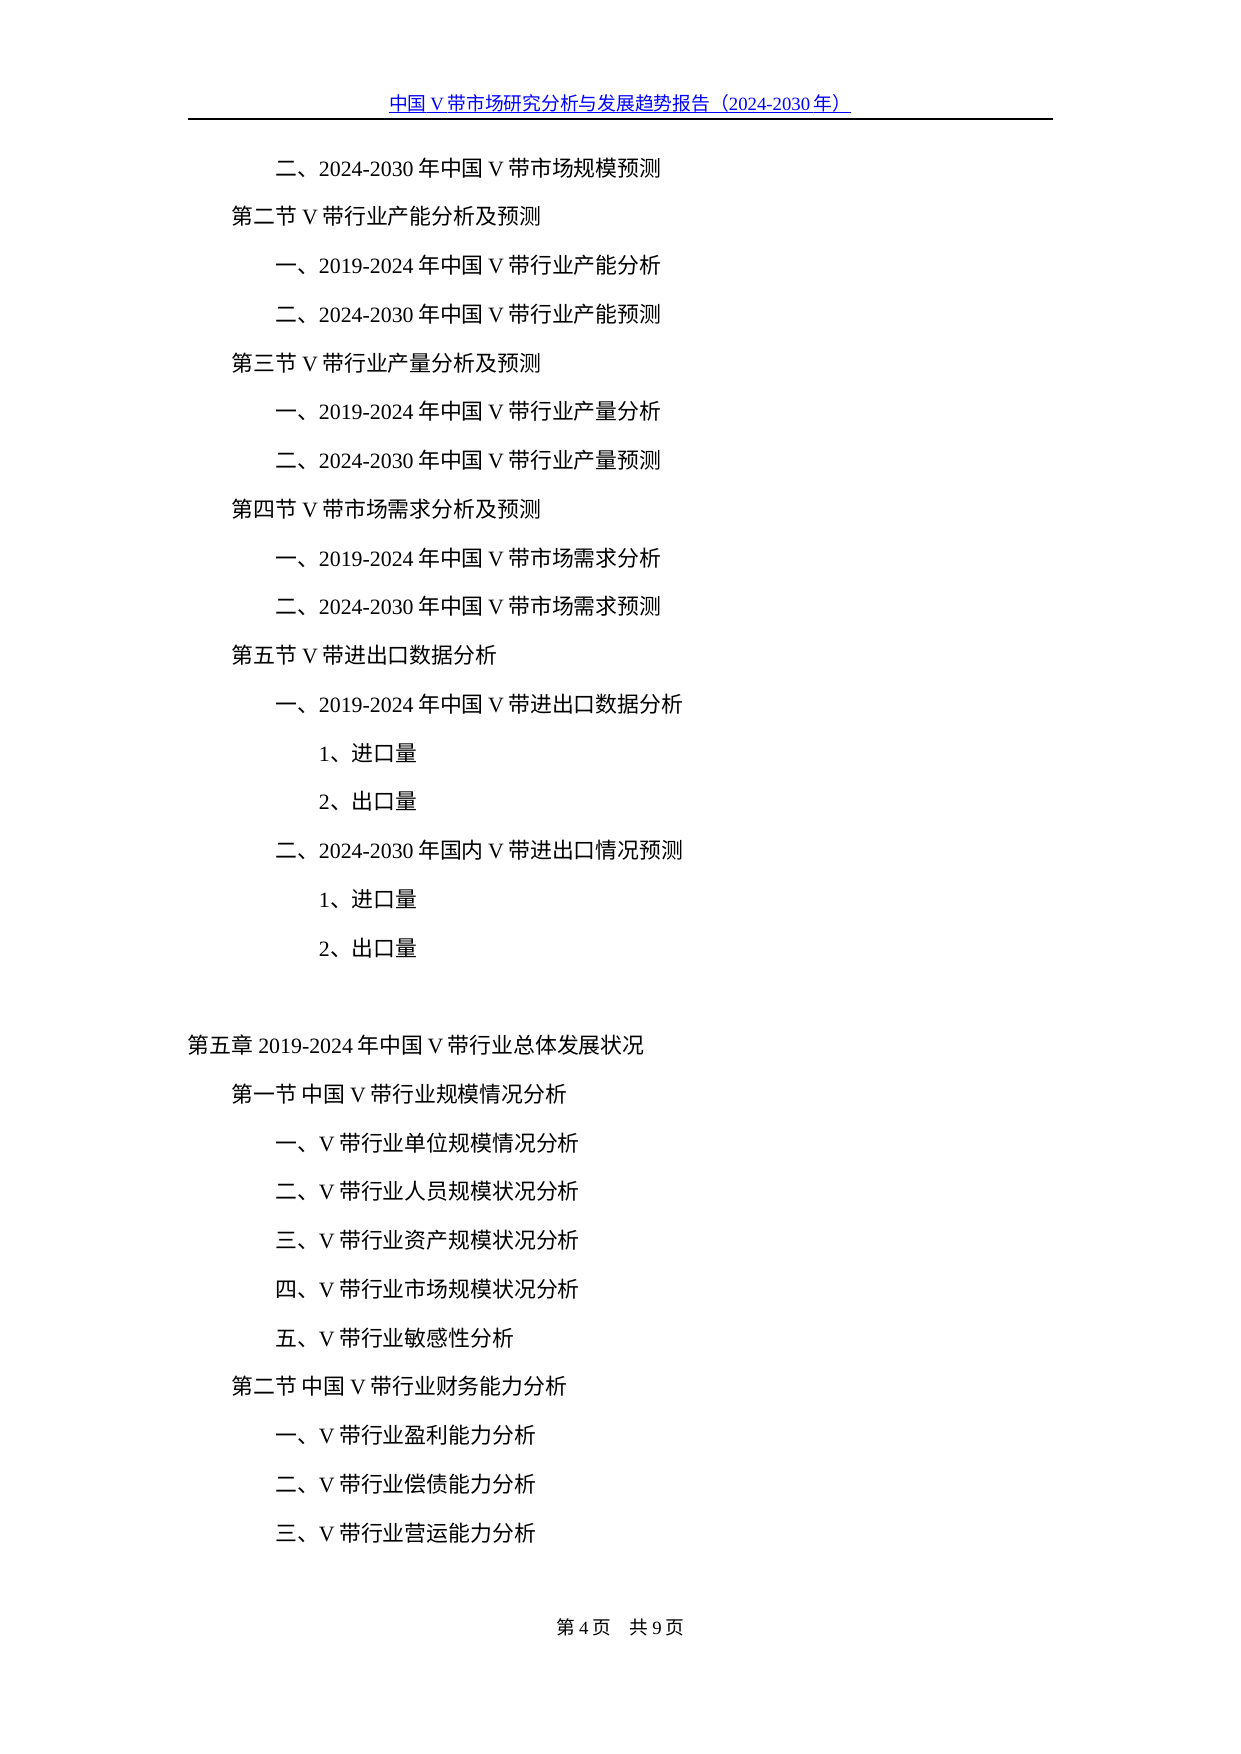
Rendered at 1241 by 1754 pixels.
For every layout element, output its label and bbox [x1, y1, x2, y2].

text [187, 150, 1053, 1548]
